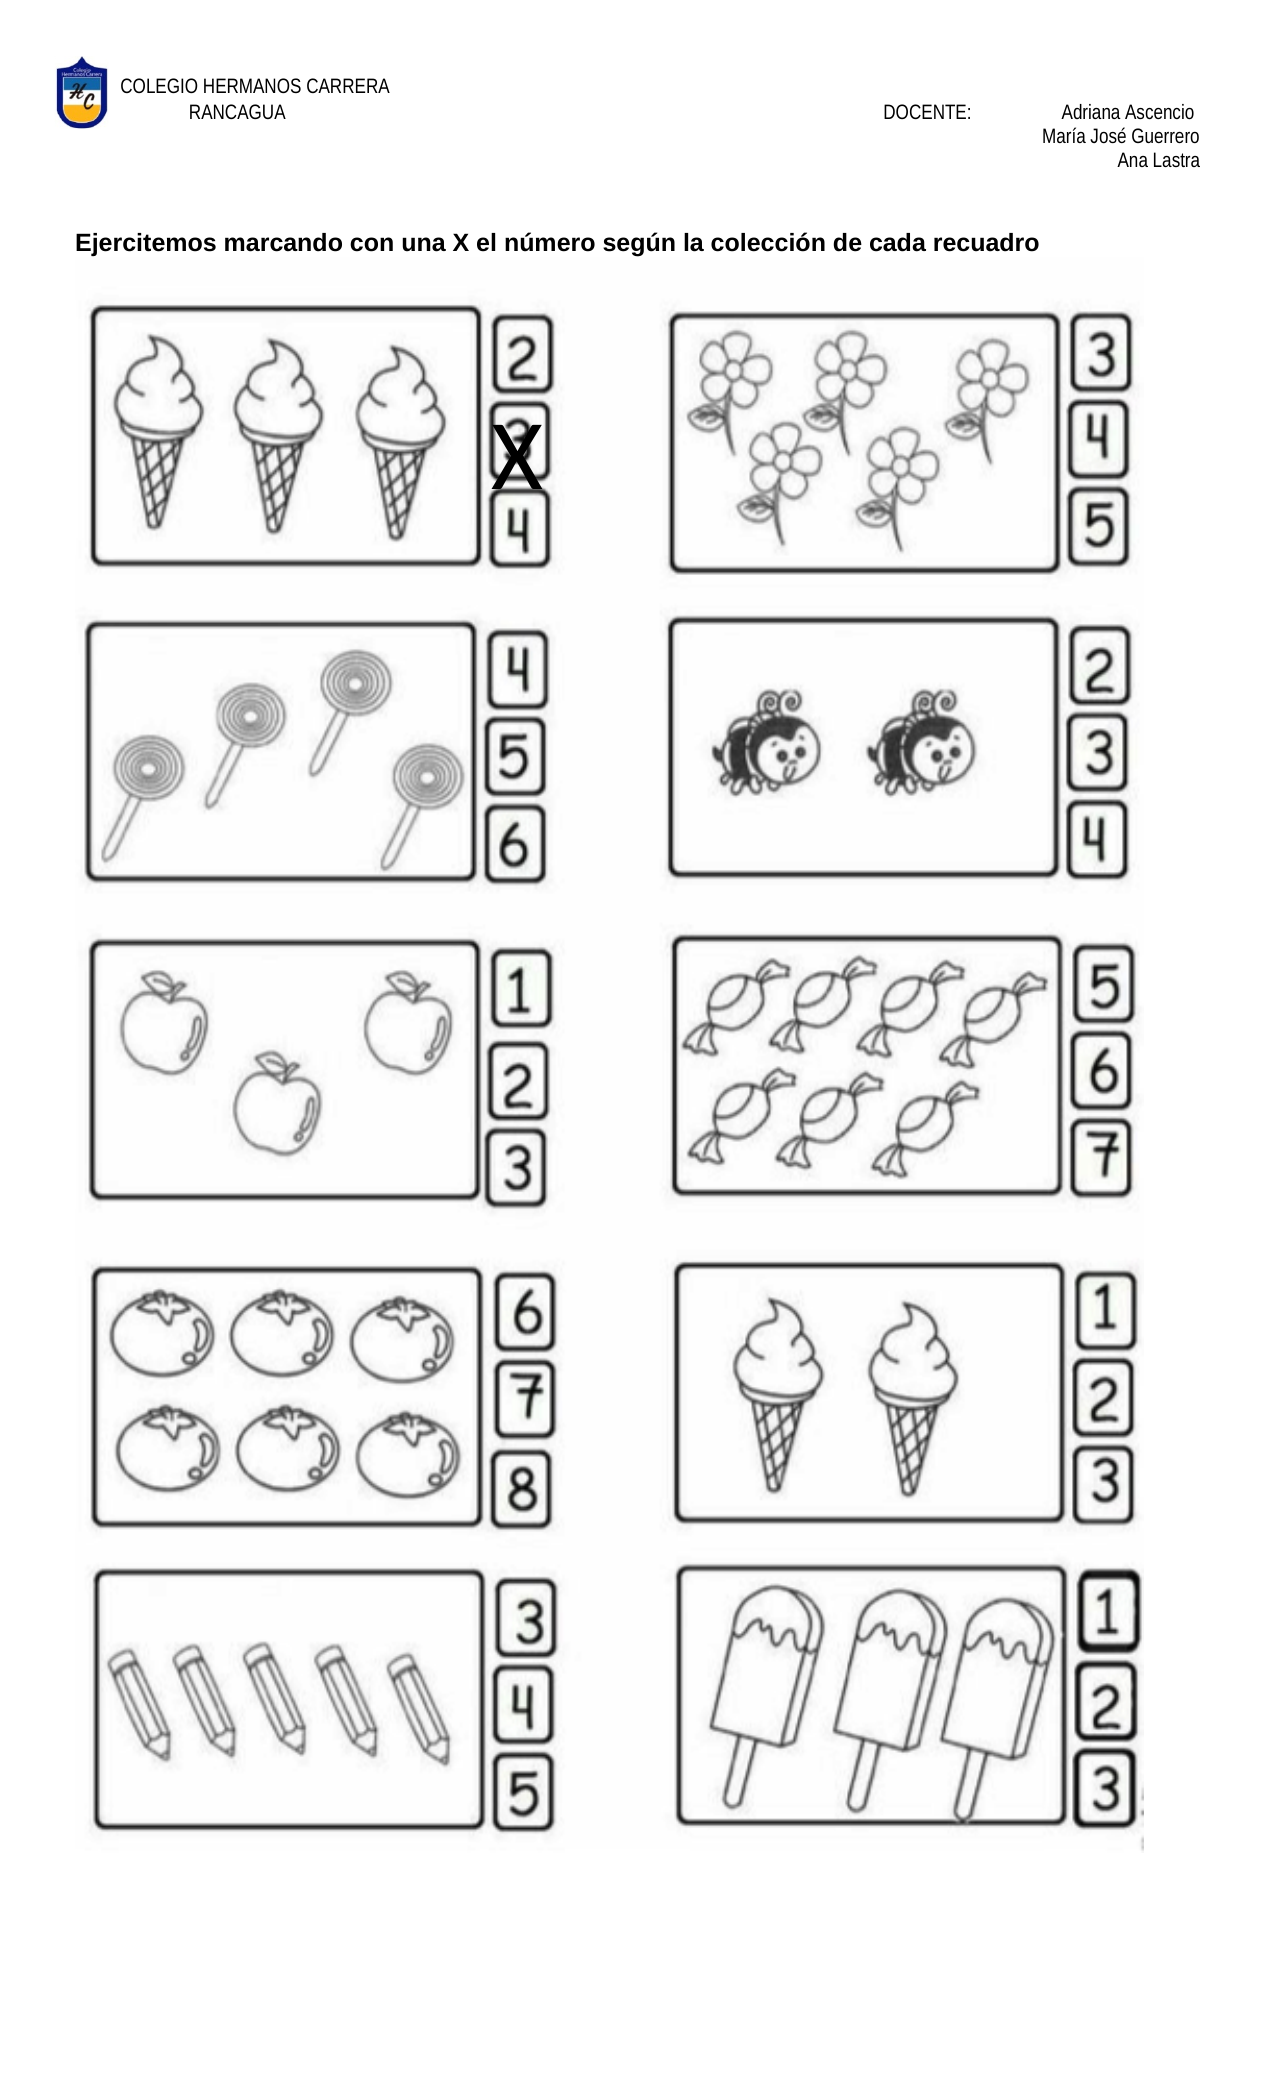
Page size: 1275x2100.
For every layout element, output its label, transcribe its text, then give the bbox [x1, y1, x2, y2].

picture [54, 56, 109, 129]
text Ejercitemos marcando con una X el número según la colección de cada recuadro [75, 228, 1200, 257]
picture [75, 257, 1144, 1853]
